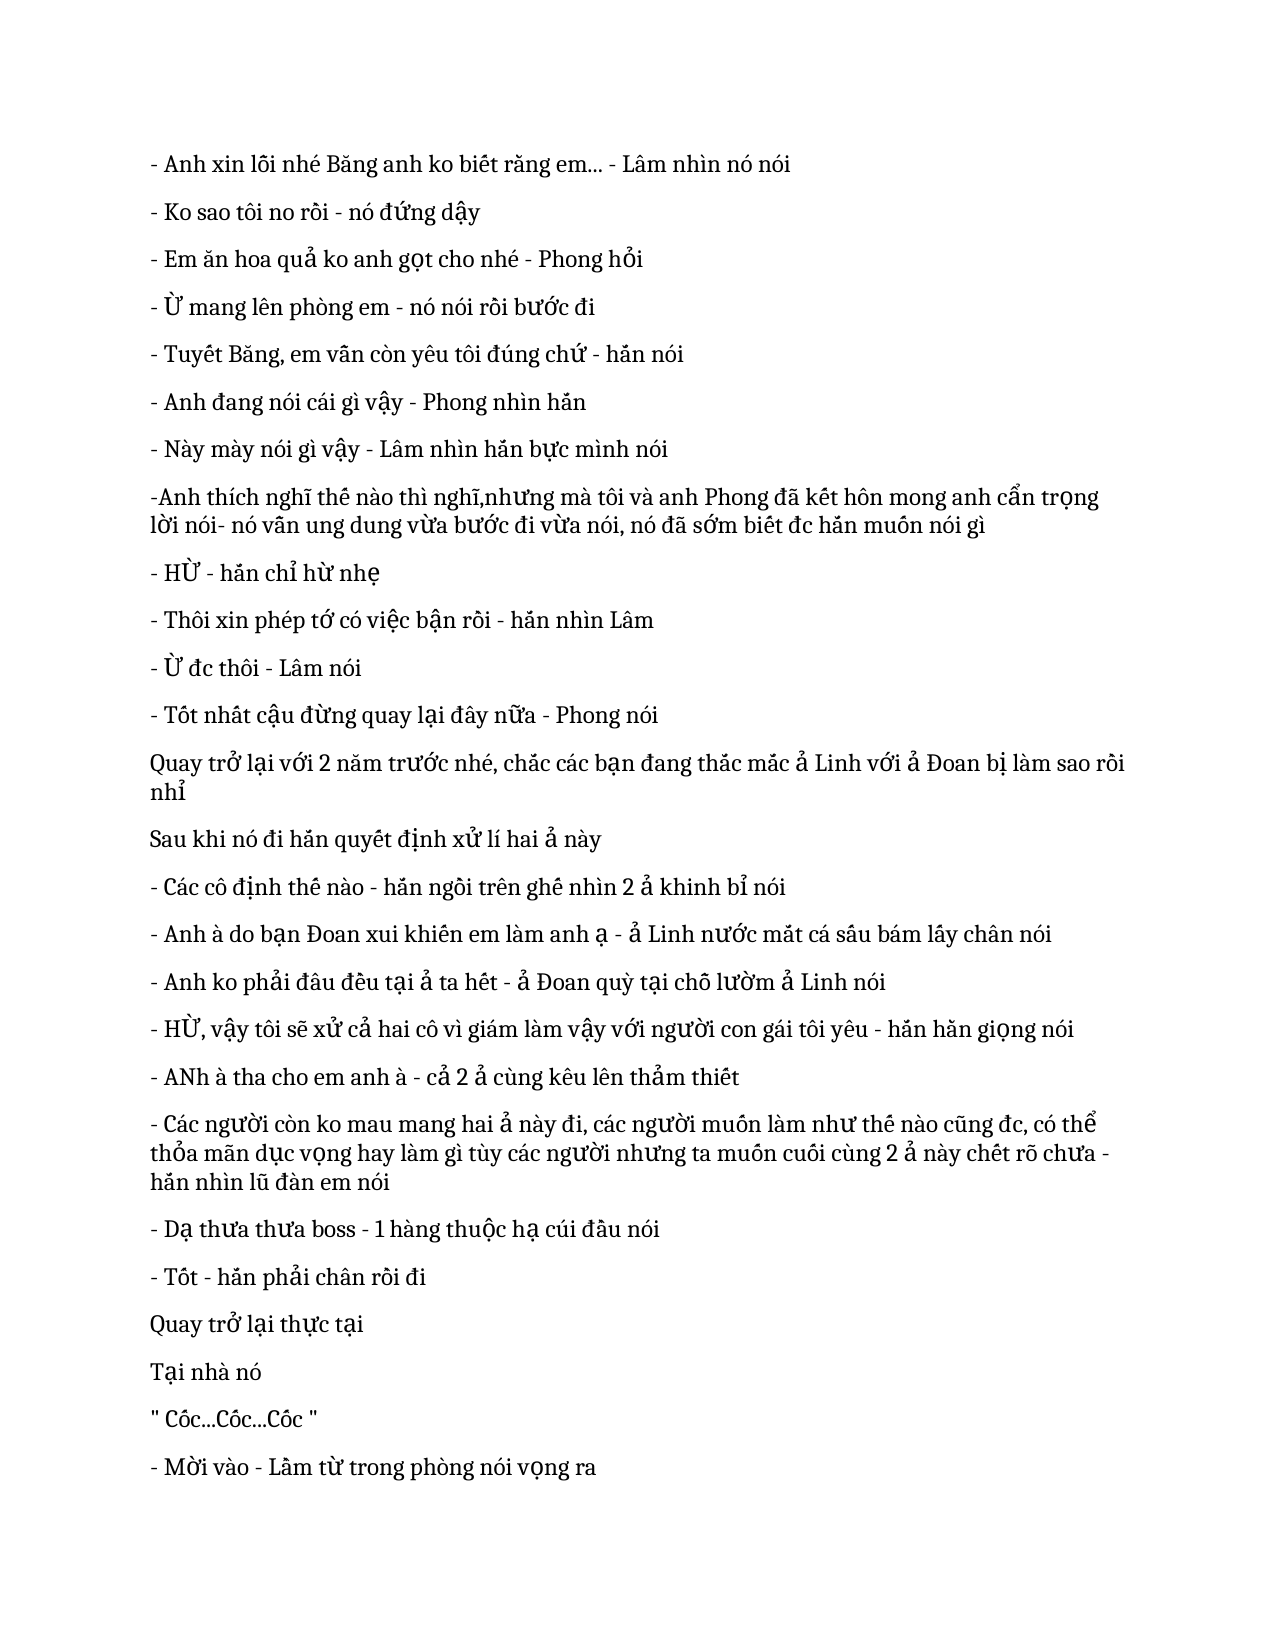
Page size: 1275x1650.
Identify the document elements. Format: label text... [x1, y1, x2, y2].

text -Anh thích nghĩ thế nào thì nghĩ,nhưng mà tôi và anh Phong đã kết hôn mong anh cẩn trọng lời nói- nó vẫn ung dung vừa bước đi vừa nói, nó đã sớm biết đc hắn muốn nói gì [150, 482, 1125, 540]
text - Em ăn hoa quả ko anh gọt cho nhé - Phong hỏi [150, 245, 1125, 274]
text - Ừ đc thôi - Lâm nói [150, 654, 1125, 682]
text - Các cô định thế nào - hắn ngồi trên ghế nhìn 2 ả khinh bỉ nói [150, 872, 1125, 901]
text Sau khi nó đi hắn quyết định xử lí hai ả này [150, 825, 1125, 854]
text - HỪ - hắn chỉ hừ nhẹ [150, 559, 1125, 587]
text Quay trở lại thực tại [150, 1310, 1125, 1339]
text - Tốt nhất cậu đừng quay lại đây nữa - Phong nói [150, 701, 1125, 730]
text - Thôi xin phép tớ có việc bận rồi - hắn nhìn Lâm [150, 606, 1125, 635]
text - ANh à tha cho em anh à - cả 2 ả cùng kêu lên thảm thiết [150, 1062, 1125, 1091]
text - Dạ thưa thưa boss - 1 hàng thuộc hạ cúi đầu nói [150, 1215, 1125, 1244]
text - Ừ mang lên phòng em - nó nói rồi bước đi [150, 292, 1125, 321]
text - Ko sao tôi no rồi - nó đứng dậy [150, 197, 1125, 226]
text - Mời vào - Lầm từ trong phòng nói vọng ra [150, 1452, 1125, 1481]
text - Các người còn ko mau mang hai ả này đi, các người muốn làm như thế nào cũng đc, có thể thỏa mãn dục vọng hay làm gì tùy các người nhưng ta muốn cuối cùng 2 ả này chết rõ chưa - hắn nhìn lũ đàn em nói [150, 1110, 1125, 1196]
text Quay trở lại với 2 năm trước nhé, chắc các bạn đang thắc mắc ả Linh với ả Đoan bị làm sao rồi nhỉ [150, 749, 1125, 806]
text - Này mày nói gì vậy - Lâm nhìn hắn bực mình nói [150, 435, 1125, 464]
text - Anh à do bạn Đoan xui khiến em làm anh ạ - ả Linh nước mắt cá sấu bám lấy chân nói [150, 920, 1125, 949]
text - Anh ko phải đâu đều tại ả ta hết - ả Đoan quỳ tại chỗ lườm ả Linh nói [150, 967, 1125, 996]
text " Cốc...Cốc...Cốc " [150, 1405, 1125, 1434]
text - Anh đang nói cái gì vậy - Phong nhìn hắn [150, 387, 1125, 416]
text Tại nhà nó [150, 1357, 1125, 1386]
text - Tốt - hắn phải chân rồi đi [150, 1262, 1125, 1291]
text - Anh xin lỗi nhé Băng anh ko biết rằng em... - Lâm nhìn nó nói [150, 150, 1125, 179]
text - Tuyết Băng, em vẫn còn yêu tôi đúng chứ - hắn nói [150, 340, 1125, 369]
text - HỪ, vậy tôi sẽ xử cả hai cô vì giám làm vậy với người con gái tôi yêu - hắn hằn giọng nói [150, 1015, 1125, 1044]
